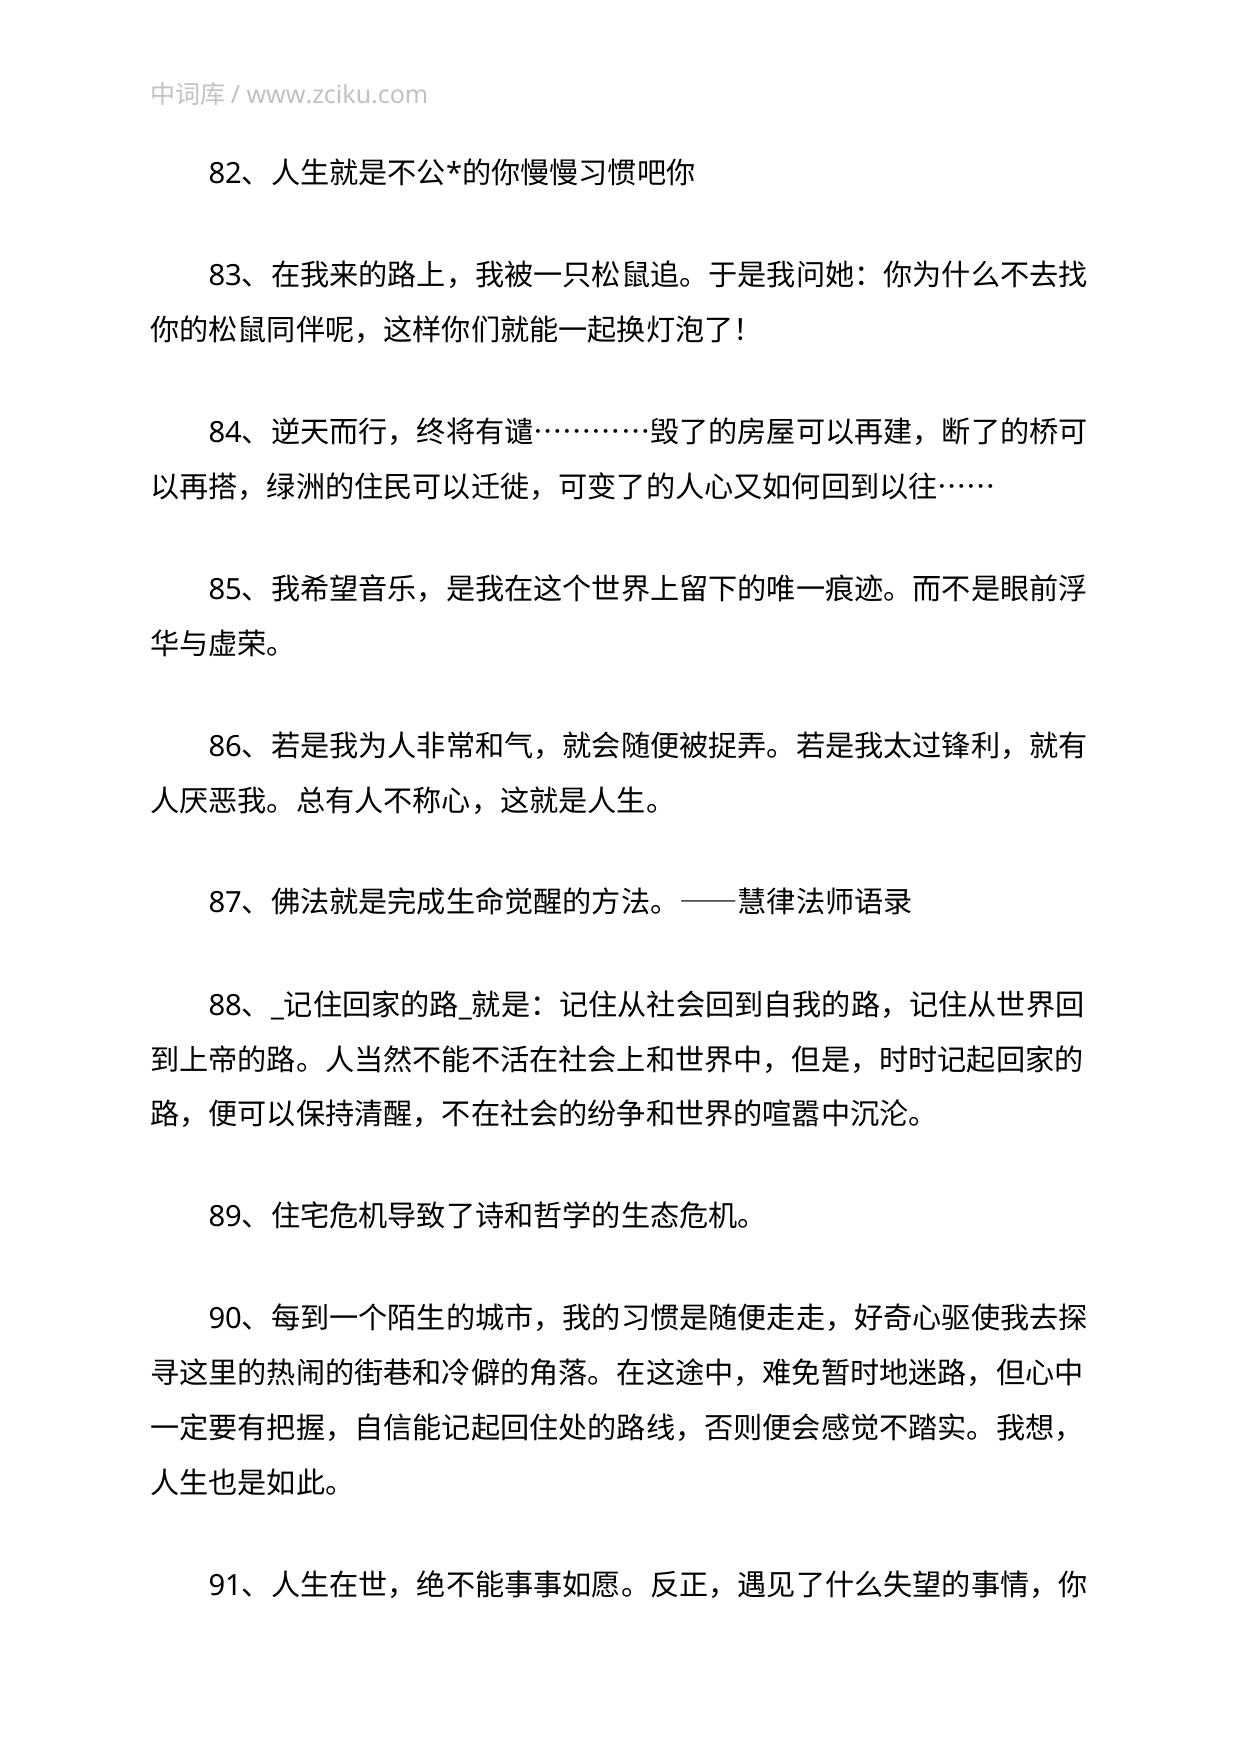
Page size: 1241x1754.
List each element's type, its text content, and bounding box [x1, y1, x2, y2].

text 86、若是我为人非常和气，就会随便被捉弄。若是我太过锋利，就有人厌恶我。总有人不称心，这就是人生。 [150, 722, 1090, 819]
text 82、人生就是不公*的你慢慢习惯吧你 [150, 150, 1090, 192]
text 84、逆天而行，终将有谴…………毁了的房屋可以再建，断了的桥可以再搭，绿洲的住民可以迁徙，可变了的人心又如何回到以往…… [150, 409, 1090, 506]
text 89、住宅危机导致了诗和哲学的生态危机。 [150, 1193, 1090, 1235]
text 85、我希望音乐，是我在这个世界上留下的唯一痕迹。而不是眼前浮华与虚荣。 [150, 566, 1090, 663]
text 83、在我来的路上，我被一只松鼠追。于是我问她：你为什么不去找你的松鼠同伴呢，这样你们就能一起换灯泡了！ [150, 252, 1090, 349]
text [150, 1561, 1090, 1604]
text 90、每到一个陌生的城市，我的习惯是随便走走，好奇心驱使我去探寻这里的热闹的街巷和冷僻的角落。在这途中，难免暂时地迷路，但心中一定要有把握，自信能记起回住处的路线，否则便会感觉不踏实。我想，人生也是如此。 [150, 1295, 1090, 1502]
text 87、佛法就是完成生命觉醒的方法。——慧律法师语录 [150, 879, 1090, 921]
text 88、_记住回家的路_就是：记住从社会回到自我的路，记住从世界回到上帝的路。人当然不能不活在社会上和世界中，但是，时时记起回家的路，便可以保持清醒，不在社会的纷争和世界的喧嚣中沉沦。 [150, 981, 1090, 1133]
